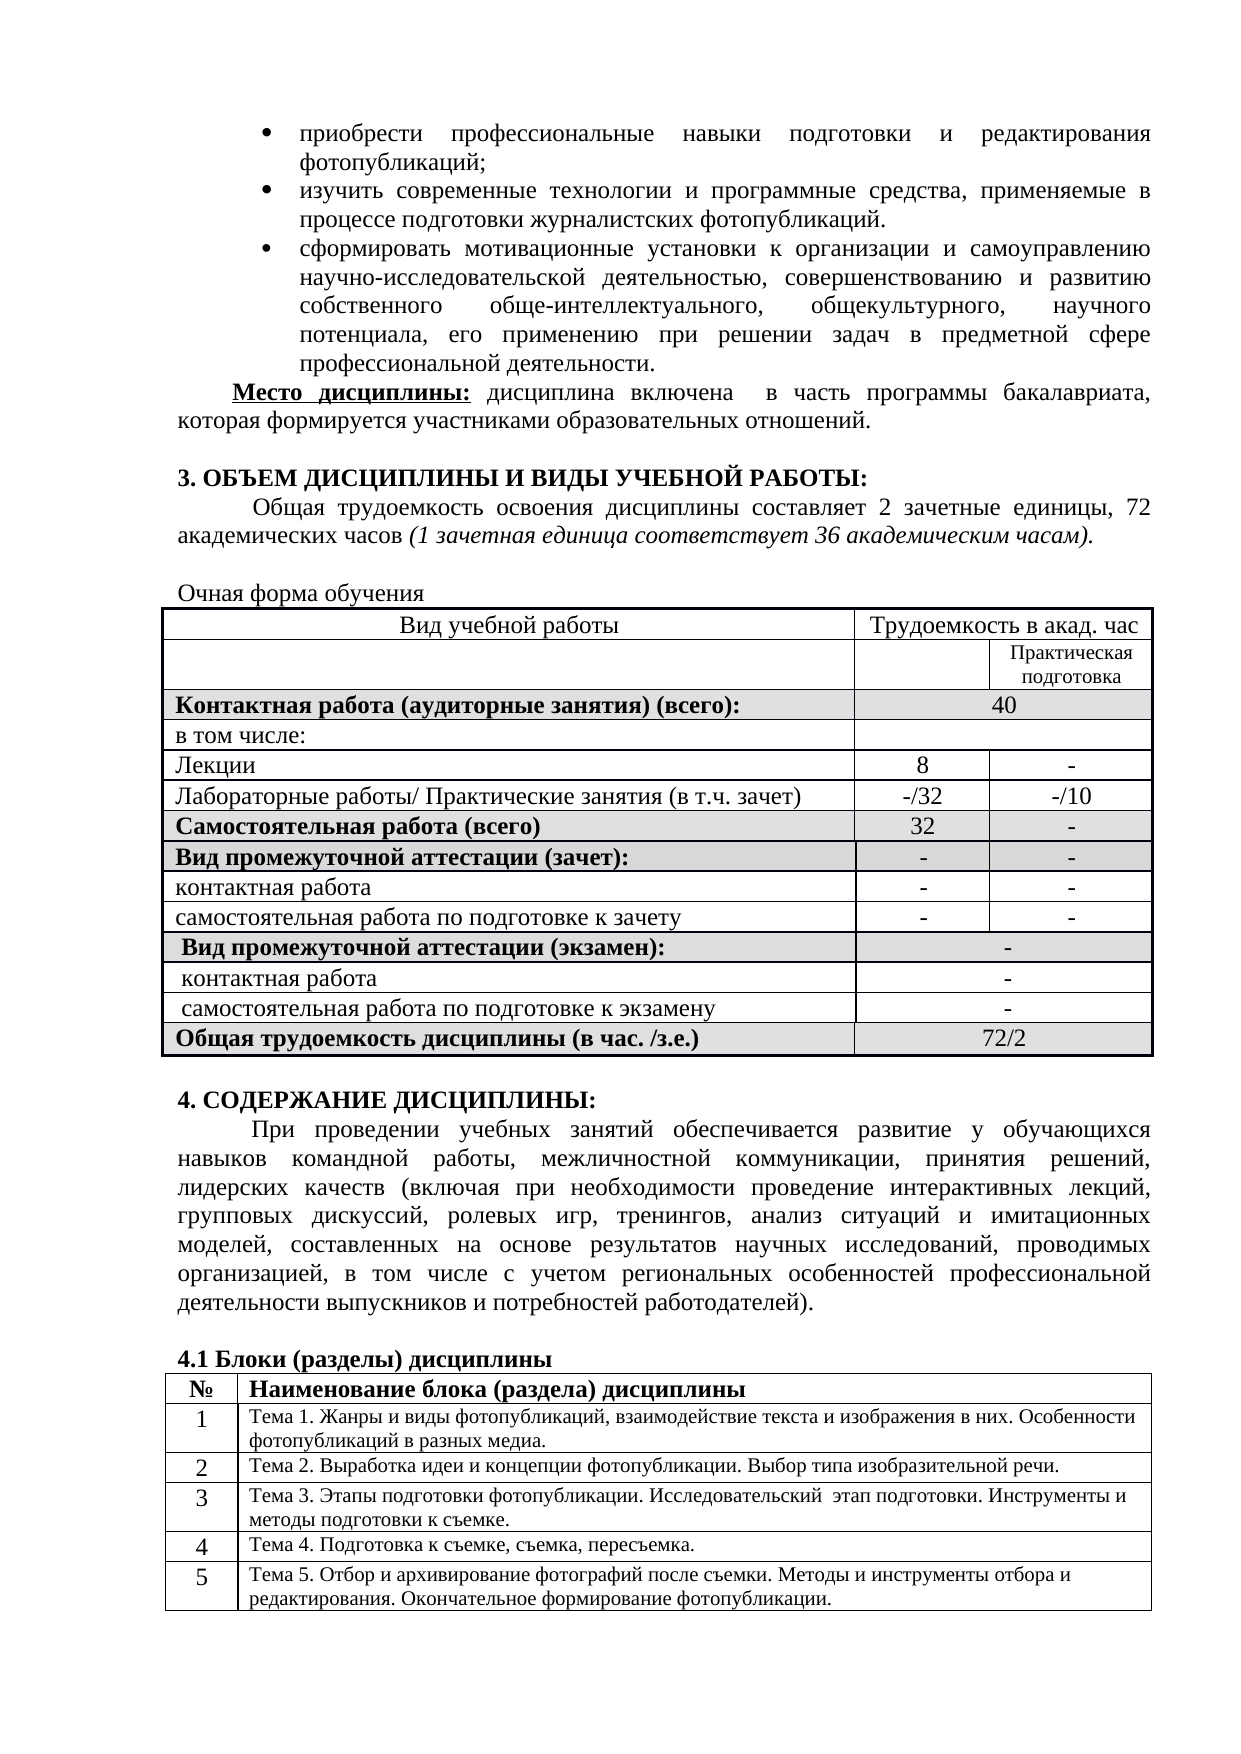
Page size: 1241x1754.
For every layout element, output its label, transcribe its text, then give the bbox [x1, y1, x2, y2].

table_header Наименование блока (раздела) дисциплины [238, 1374, 1151, 1403]
table_cell 72/2 [855, 1023, 1151, 1054]
table_cell - [990, 902, 1151, 931]
table_cell 4 [166, 1532, 237, 1561]
table_cell 8 [855, 751, 989, 779]
list сформировать мотивационные установки к организации и самоуправлению научно-исследовательской деятельностью, совершенствованию и развитию собственного обще-интеллектуального, общекультурного, научного потенциала, его применению при решении задач в предметной сфере профессиональной деятельности. [262, 233, 1152, 377]
table_cell [164, 640, 854, 688]
table_cell Лабораторные работы/ Практические занятия (в т.ч. зачет) [164, 781, 854, 810]
table_cell - [990, 842, 1151, 870]
table_cell - [857, 993, 1151, 1022]
table_cell 5 [166, 1562, 237, 1610]
table_cell Тема 3. Этапы подготовки фотопубликации. Исследовательский этап подготовки. Инструменты и методы подготовки к съемке. [239, 1483, 1151, 1531]
table_cell - [857, 872, 989, 901]
table_cell контактная работа [164, 963, 855, 992]
table_cell -/32 [855, 781, 989, 810]
table_cell Тема 2. Выработка идеи и концепции фотопубликации. Выбор типа изобразительной речи. [239, 1453, 1151, 1482]
table_cell Тема 5. Отбор и архивирование фотографий после съемки. Методы и инструменты отбора и редактирования. Окончательное формирование фотопубликации. [239, 1562, 1151, 1610]
table_cell 32 [855, 811, 989, 840]
text При проведении учебных занятий обеспечивается развитие у обучающихся навыков командной работы, межличностной коммуникации, принятия решений, лидерских качеств (включая при необходимости проведение интерактивных лекций, групповых дискуссий, ролевых игр, тренингов, анализ ситуаций и имитационных моделей, составленных на основе результатов научных исследований, проводимых организацией, в том числе с учетом региональных особенностей профессиональной деятельности выпускников и потребностей работодателей). [177, 1114, 1152, 1316]
table_cell Тема 1. Жанры и виды фотопубликаций, взаимодействие текста и изображения в них. Особенности фотопубликаций в разных медиа. [239, 1404, 1151, 1452]
table_cell в том числе: [164, 720, 854, 749]
table_cell [855, 640, 989, 688]
text Очная форма обучения [177, 578, 1152, 607]
table_cell 40 [855, 690, 1151, 719]
table_cell - [990, 751, 1151, 779]
text Место дисциплины: дисциплина включена в часть программы бакалавриата, которая формируется участниками образовательных отношений. [177, 377, 1152, 434]
table_cell контактная работа [164, 872, 855, 901]
list изучить современные технологии и программные средства, применяемые в процессе подготовки журналистских фотопубликаций. [262, 176, 1152, 233]
table_cell самостоятельная работа по подготовке к зачету [164, 902, 855, 931]
table_cell Тема 4. Подготовка к съемке, съемка, пересъемка. [239, 1532, 1151, 1561]
table_cell 3 [166, 1483, 237, 1531]
table_header Вид учебной работы [164, 610, 854, 639]
table_cell Вид промежуточной аттестации (экзамен): [164, 933, 855, 961]
table_header № [166, 1374, 237, 1403]
list приобрести профессиональные навыки подготовки и редактирования фотопубликаций; [262, 118, 1152, 176]
table_cell -/10 [990, 781, 1151, 810]
table_cell Вид промежуточной аттестации (зачет): [164, 842, 855, 870]
text 3. Объем дисциплины и виды учебной работы: [177, 463, 1152, 492]
table_cell самостоятельная работа по подготовке к экзамену [164, 993, 855, 1022]
table_cell - [857, 963, 1151, 992]
text 4.1 Блоки (разделы) дисциплины [177, 1344, 1152, 1373]
table_cell Практическая подготовка [990, 640, 1151, 688]
table_cell Самостоятельная работа (всего) [164, 811, 854, 840]
table_cell Контактная работа (аудиторные занятия) (всего): [164, 690, 854, 719]
table_cell 2 [166, 1453, 237, 1482]
table_cell Общая трудоемкость дисциплины (в час. /з.е.) [164, 1023, 854, 1054]
table_cell Лекции [164, 751, 854, 779]
text 4. Содержание дисциплины: [177, 1086, 1152, 1114]
table_cell - [857, 842, 989, 870]
table_cell - [990, 872, 1151, 901]
table_header Трудоемкость в акад. час [855, 610, 1151, 639]
table_cell - [857, 902, 989, 931]
table_cell - [857, 933, 1151, 961]
table_cell - [990, 811, 1151, 840]
text Общая трудоемкость освоения дисциплины составляет 2 зачетные единицы, 72 академических часов (1 зачетная единица соответствует 36 академическим часам). [177, 492, 1152, 549]
table_cell 1 [166, 1404, 237, 1452]
table_cell [855, 720, 1151, 749]
